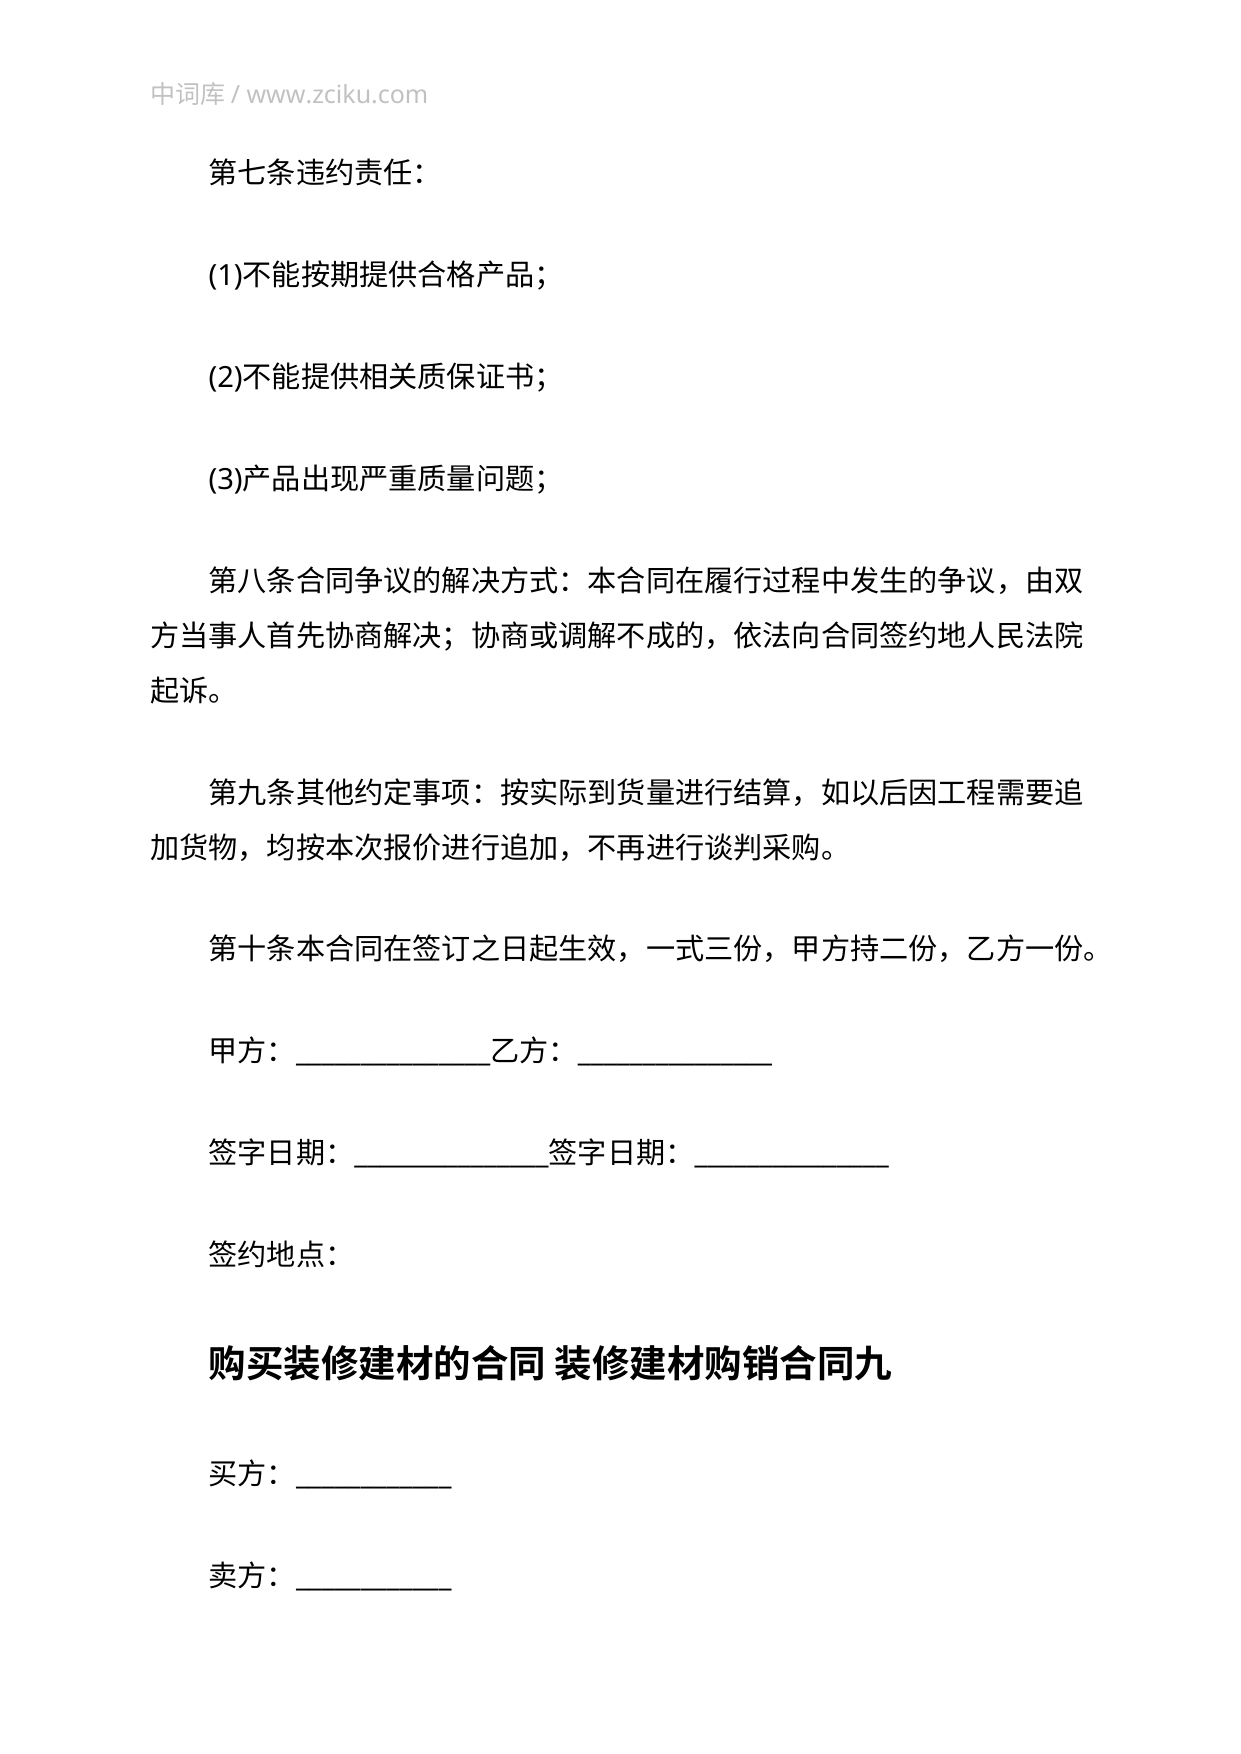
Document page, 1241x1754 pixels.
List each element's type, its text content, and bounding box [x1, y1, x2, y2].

text 第七条违约责任： [150, 150, 1090, 192]
text (1)不能按期提供合格产品； [150, 252, 1090, 294]
text 第九条其他约定事项：按实际到货量进行结算，如以后因工程需要追加货物，均按本次报价进行追加，不再进行谈判采购。 [150, 769, 1090, 866]
text 第八条合同争议的解决方式：本合同在履行过程中发生的争议，由双方当事人首先协商解决；协商或调解不成的，依法向合同签约地人民法院起诉。 [150, 558, 1090, 710]
text (3)产品出现严重质量问题； [150, 456, 1090, 498]
text 买方：____________ [150, 1451, 1090, 1493]
text 签约地点： [150, 1232, 1090, 1274]
text 卖方：____________ [150, 1553, 1090, 1595]
text 签字日期：_______________签字日期：_______________ [150, 1130, 1090, 1172]
text 购买装修建材的合同 装修建材购销合同九 [150, 1333, 1090, 1388]
text (2)不能提供相关质保证书； [150, 354, 1090, 396]
text 第十条本合同在签订之日起生效，一式三份，甲方持二份，乙方一份。 [150, 926, 1090, 968]
text 甲方：_______________乙方：_______________ [150, 1028, 1090, 1070]
